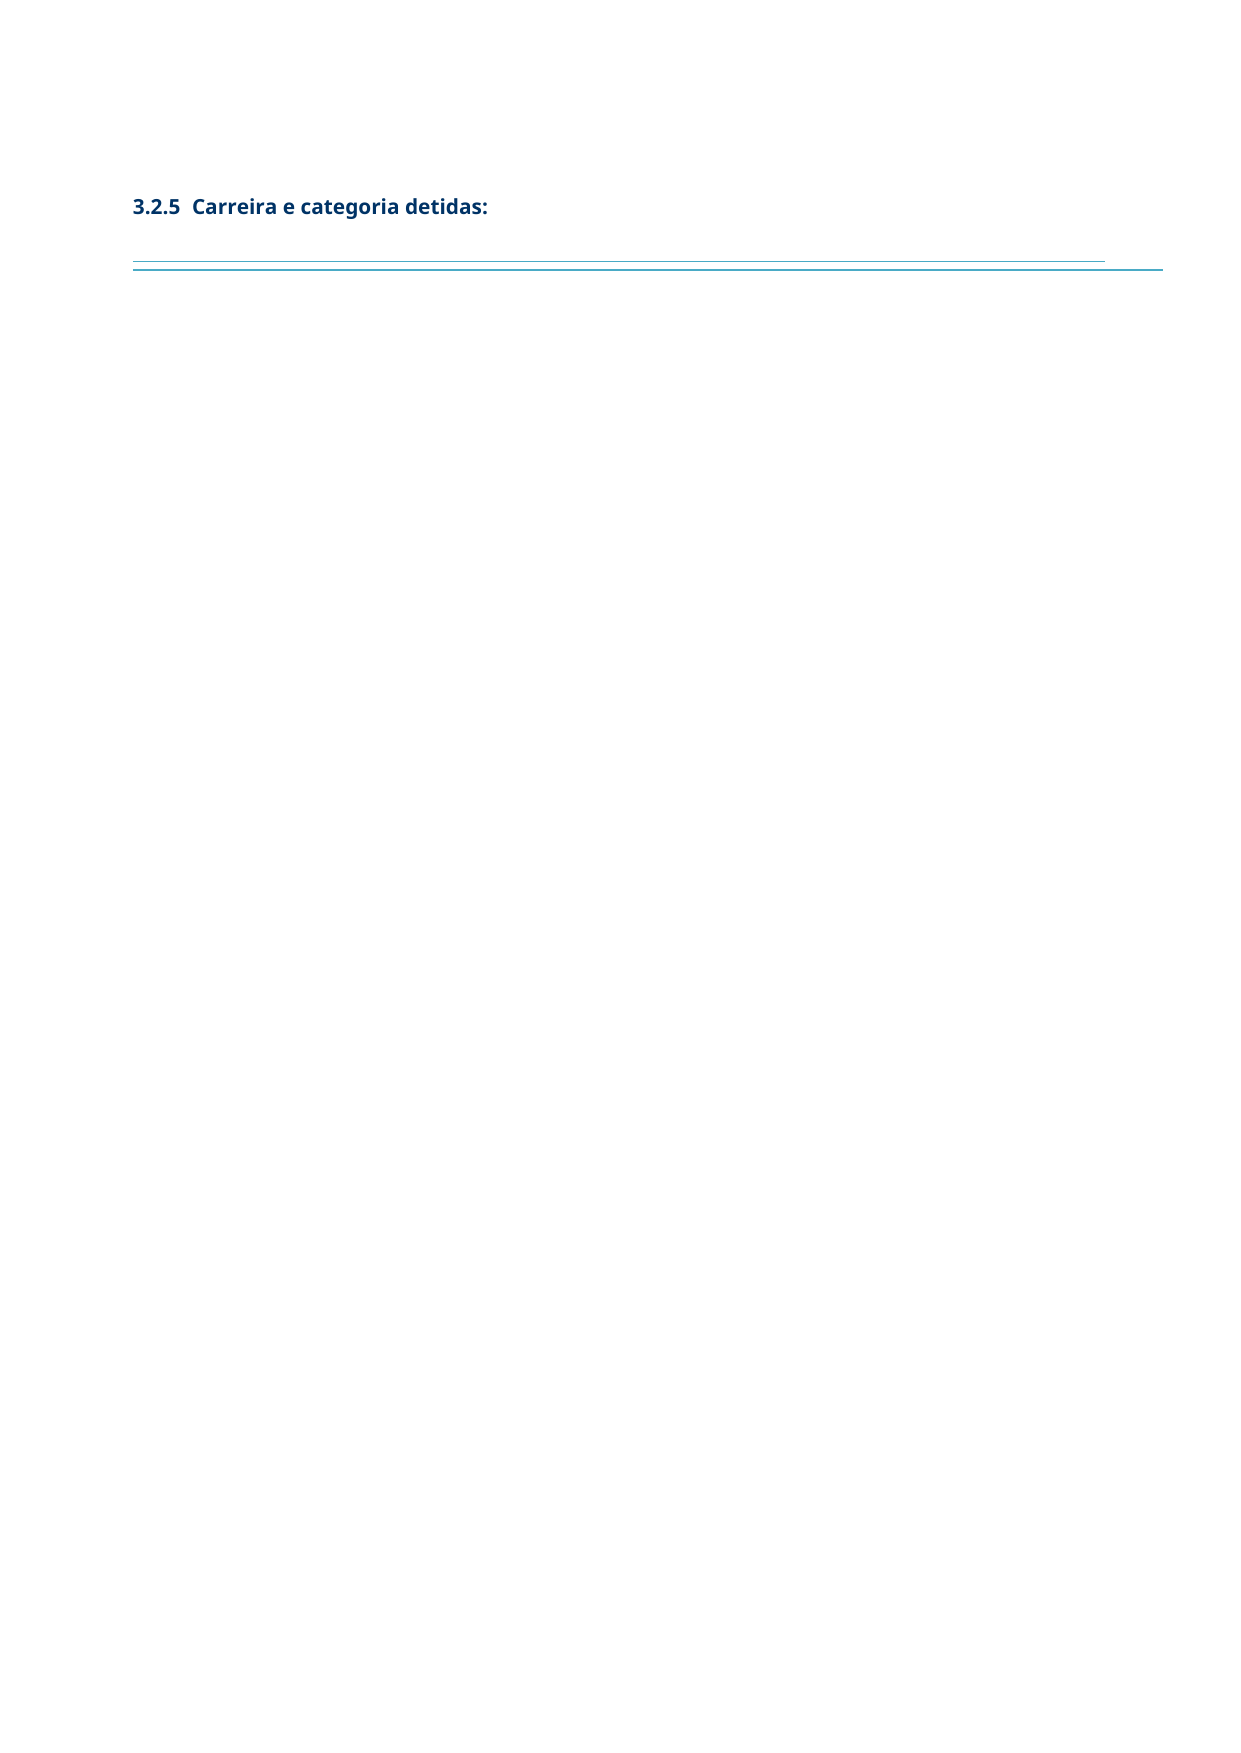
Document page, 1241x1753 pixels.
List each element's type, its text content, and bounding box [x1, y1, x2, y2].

list Carreira e categoria detidas: [133, 192, 1240, 220]
